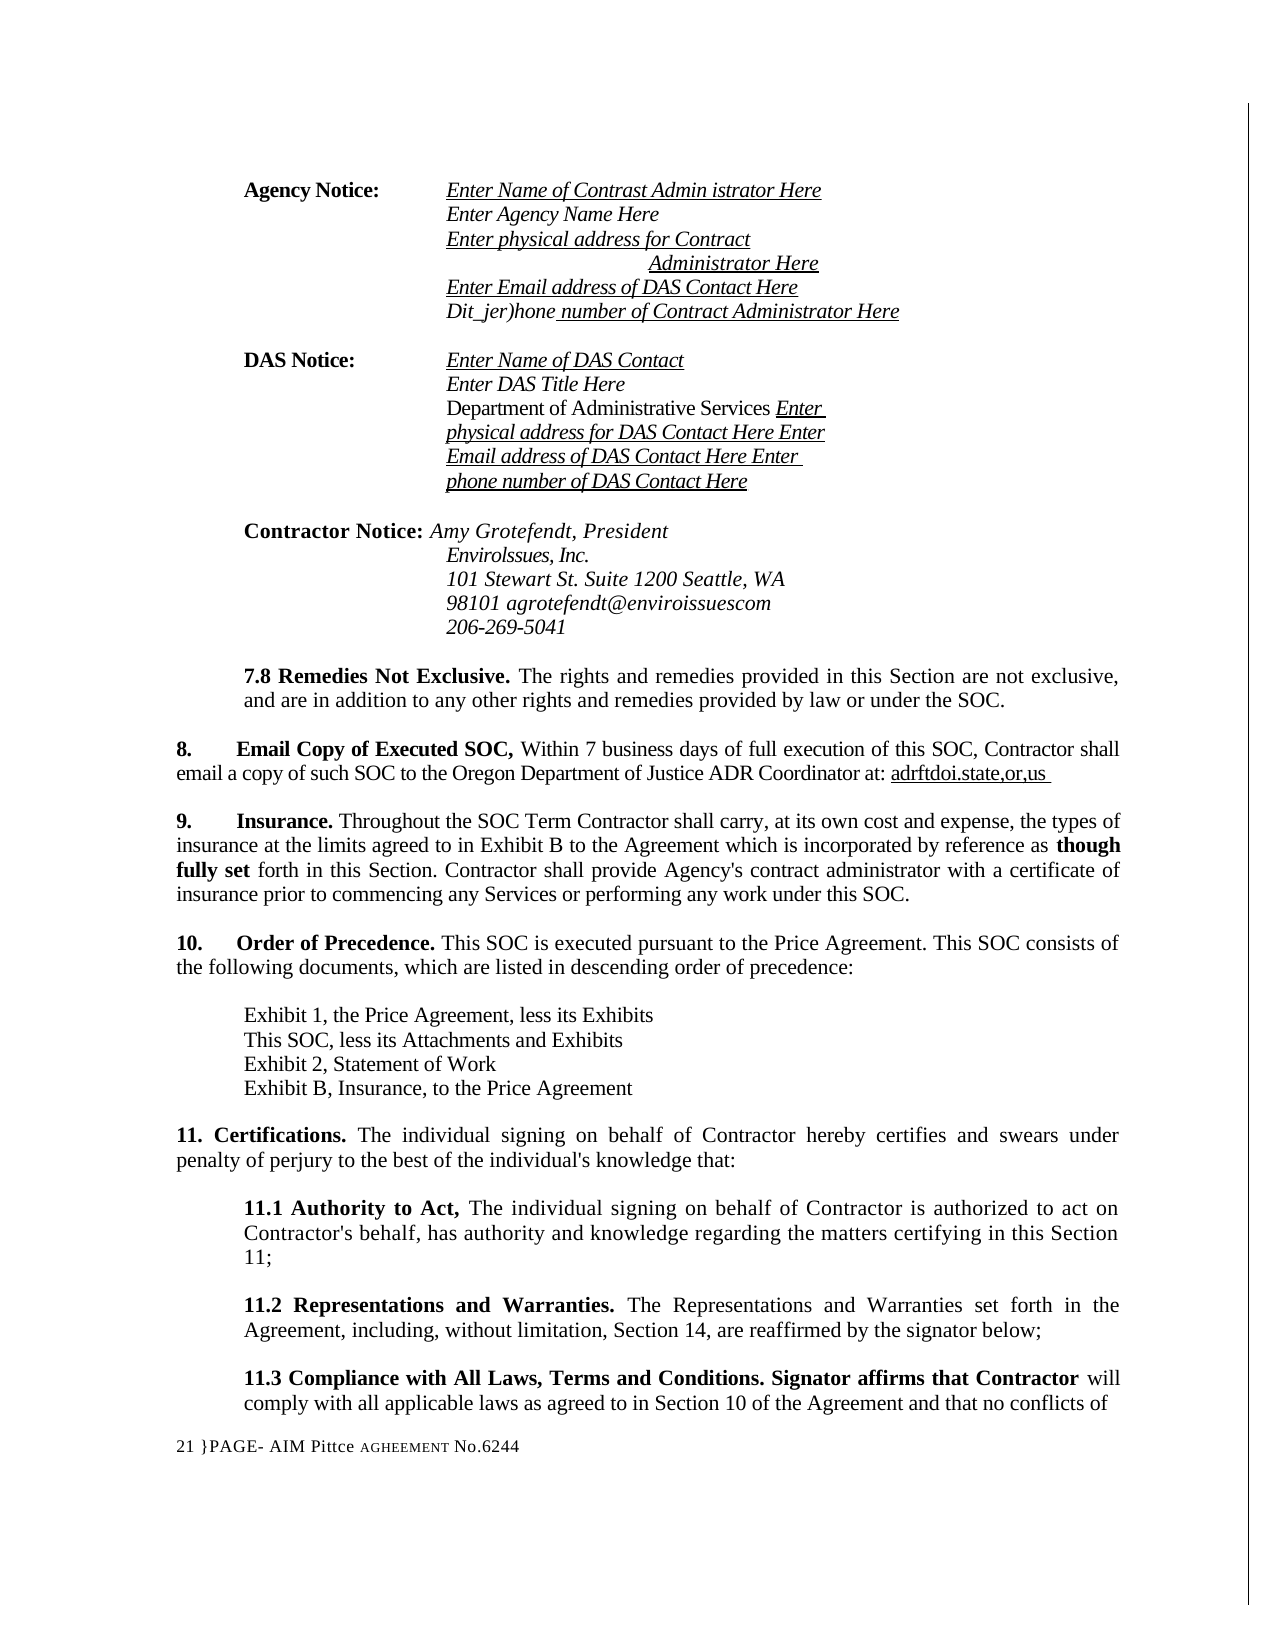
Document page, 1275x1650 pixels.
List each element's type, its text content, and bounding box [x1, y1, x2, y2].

text 11.2 Representations and Warranties. The Representations and Warranties set forth in the Agreement, including, without limitation, Section 14, are reaffirmed by the signator below; [243, 1293, 1121, 1342]
list Certifications. The individual signing on behalf of Contractor hereby certifies and swears under penalty of perjury to the best of the individual's knowledge that: [176, 1123, 1121, 1172]
text Enter Agency Name Here [446, 202, 1121, 226]
text Agency Notice: Enter Name of Contrast Admin istrator Here [243, 178, 1121, 202]
text Administrator Here [648, 252, 1121, 275]
text DAS Notice: Enter Name of DAS Contact [243, 348, 1121, 372]
text 101 Stewart St. Suite 1200 Seattle, WA 98101 agrotefendt@enviroissuescom [446, 567, 843, 616]
text 206-269-5041 [446, 616, 1121, 639]
list Insurance. Throughout the SOC Term Contractor shall carry, at its own cost and expense, the types of insurance at the limits agreed to in Exhibit B to the Agreement which is incorporated by reference as though fully set forth in this Section. Contractor shall provide Agency's contract administrator with a certificate of insurance prior to commencing any Services or performing any work under this SOC. [176, 809, 1121, 907]
text Exhibit 1, the Price Agreement, less its Exhibits This SOC, less its Attachments and Exhibits Exhibit 2, Statement of Work [243, 1003, 656, 1077]
list Email Copy of Executed SOC, Within 7 business days of full execution of this SOC, Contractor shall email a copy of such SOC to the Oregon Department of Justice ADR Coordinator at: adrftdoi.state,or,us [176, 737, 1121, 786]
text 11.3 Compliance with All Laws, Terms and Conditions. Signator affirms that Contractor will comply with all applicable laws as agreed to in Section 10 of the Agreement and that no conflicts of [243, 1366, 1121, 1415]
text Enter Email address of DAS Contact Here [446, 275, 1121, 299]
text Department of Administrative Services Enter physical address for DAS Contact Here Enter Email address of DAS Contact Here Enter phone number of DAS Contact Here [446, 396, 828, 493]
text 21 }PAGE- AIM Pittce AGHEEMENT No.6244 [176, 1431, 1121, 1458]
text Enter physical address for Contract [446, 227, 1121, 252]
text 11.1 Authority to Act, The individual signing on behalf of Contractor is authorized to act on Contractor's behalf, has authority and knowledge regarding the matters certifying in this Section 11; [243, 1196, 1121, 1269]
text Contractor Notice: Amy Grotefendt, President [243, 519, 1121, 543]
list Order of Precedence. This SOC is executed pursuant to the Price Agreement. This SOC consists of the following documents, which are listed in descending order of precedence: [176, 931, 1121, 980]
text 7.8 Remedies Not Exclusive. The rights and remedies provided in this Section are not exclusive, and are in addition to any other rights and remedies provided by law or under the SOC. [243, 664, 1121, 713]
text Dit_jer)hone number of Contract Administrator Here [446, 299, 1121, 323]
text Enter DAS Title Here [446, 372, 1121, 396]
text Exhibit B, Insurance, to the Price Agreement [243, 1077, 1121, 1100]
text Envirolssues, Inc. [446, 543, 1121, 567]
